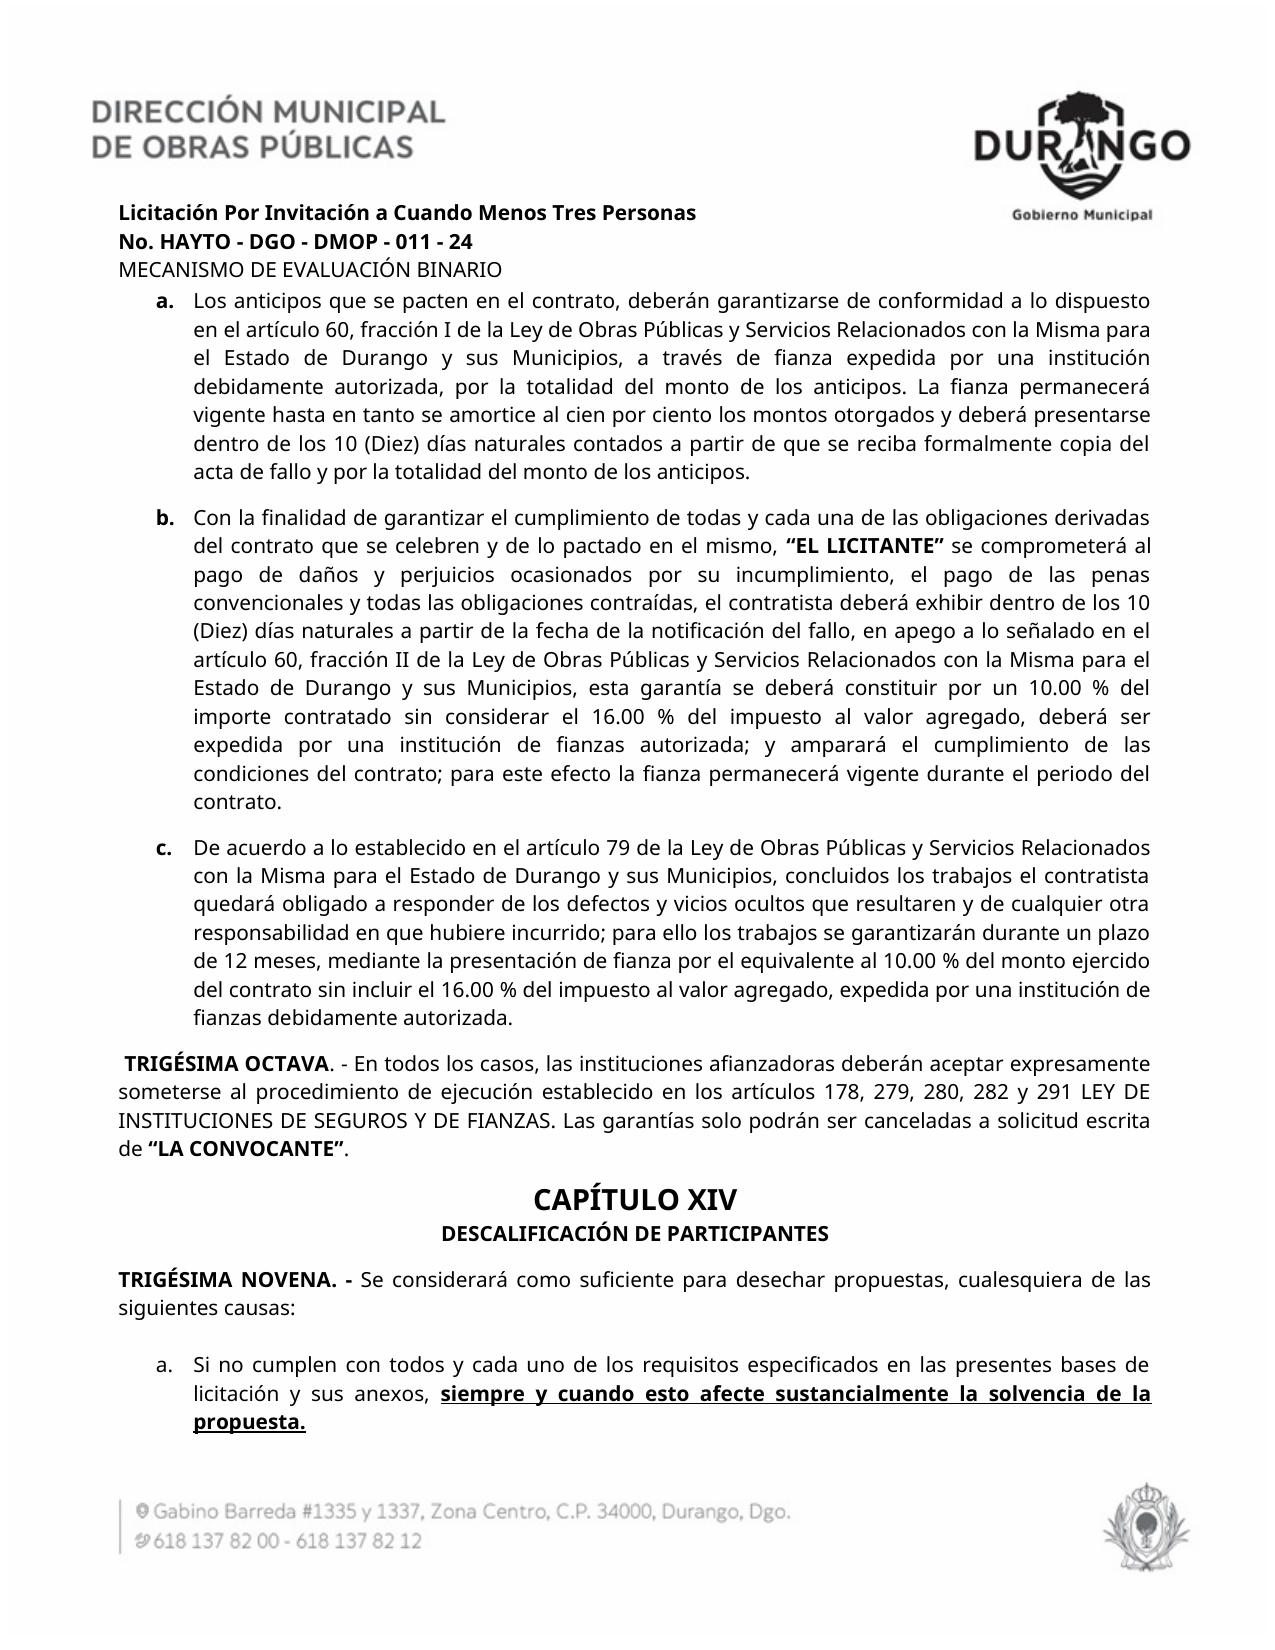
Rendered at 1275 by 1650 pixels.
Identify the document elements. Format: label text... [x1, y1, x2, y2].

picture [7, 5, 1269, 1635]
list Los anticipos que se pacten en el contrato, deberán garantizarse de conformidad a lo dispuesto en el artículo 60, fracción I de la Ley de Obras Públicas y Servicios Relacionados con la Misma para el Estado de Durango y sus Municipios, a través de fianza expedida por una institución debidamente autorizada, por la totalidad del monto de los anticipos. La fianza permanecerá vigente hasta en tanto se amortice al cien por ciento los montos otorgados y deberá presentarse dentro de los 10 (Diez) días naturales contados a partir de que se reciba formalmente copia del acta de fallo y por la totalidad del monto de los anticipos. [156, 287, 1152, 486]
list De acuerdo a lo establecido en el artículo 79 de la Ley de Obras Públicas y Servicios Relacionados con la Misma para el Estado de Durango y sus Municipios, concluidos los trabajos el contratista quedará obligado a responder de los defectos y vicios ocultos que resultaren y de cualquier otra responsabilidad en que hubiere incurrido; para ello los trabajos se garantizarán durante un plazo de 12 meses, mediante la presentación de fianza por el equivalente al 10.00 % del monto ejercido del contrato sin incluir el 16.00 % del impuesto al valor agregado, expedida por una institución de fianzas debidamente autorizada. [156, 833, 1152, 1032]
text CAPÍTULO XIV [118, 1180, 1152, 1219]
list Con la finalidad de garantizar el cumplimiento de todas y cada una de las obligaciones derivadas del contrato que se celebren y de lo pactado en el mismo, “EL LICITANTE” se comprometerá al pago de daños y perjuicios ocasionados por su incumplimiento, el pago de las penas convencionales y todas las obligaciones contraídas, el contratista deberá exhibir dentro de los 10 (Diez) días naturales a partir de la fecha de la notificación del fallo, en apego a lo señalado en el artículo 60, fracción II de la Ley de Obras Públicas y Servicios Relacionados con la Misma para el Estado de Durango y sus Municipios, esta garantía se deberá constituir por un 10.00 % del importe contratado sin considerar el 16.00 % del impuesto al valor agregado, deberá ser expedida por una institución de fianzas autorizada; y amparará el cumplimiento de las condiciones del contrato; para este efecto la fianza permanecerá vigente durante el periodo del contrato. [156, 503, 1152, 816]
list Si no cumplen con todos y cada uno de los requisitos especificados en las presentes bases de licitación y sus anexos, siempre y cuando esto afecte sustancialmente la solvencia de la propuesta. [156, 1350, 1152, 1436]
text TRIGÉSIMA OCTAVA. - En todos los casos, las instituciones afianzadoras deberán aceptar expresamente someterse al procedimiento de ejecución establecido en los artículos 178, 279, 280, 282 y 291 LEY DE INSTITUCIONES DE SEGUROS Y DE FIANZAS. Las garantías solo podrán ser canceladas a solicitud escrita de “”. [118, 1049, 1152, 1163]
text DESCALIFICACIÓN DE PARTICIPANTES [118, 1219, 1152, 1248]
text TRIGÉSIMA NOVENA. - Se considerará como suficiente para desechar propuestas, cualesquiera de las siguientes causas: [118, 1265, 1152, 1322]
